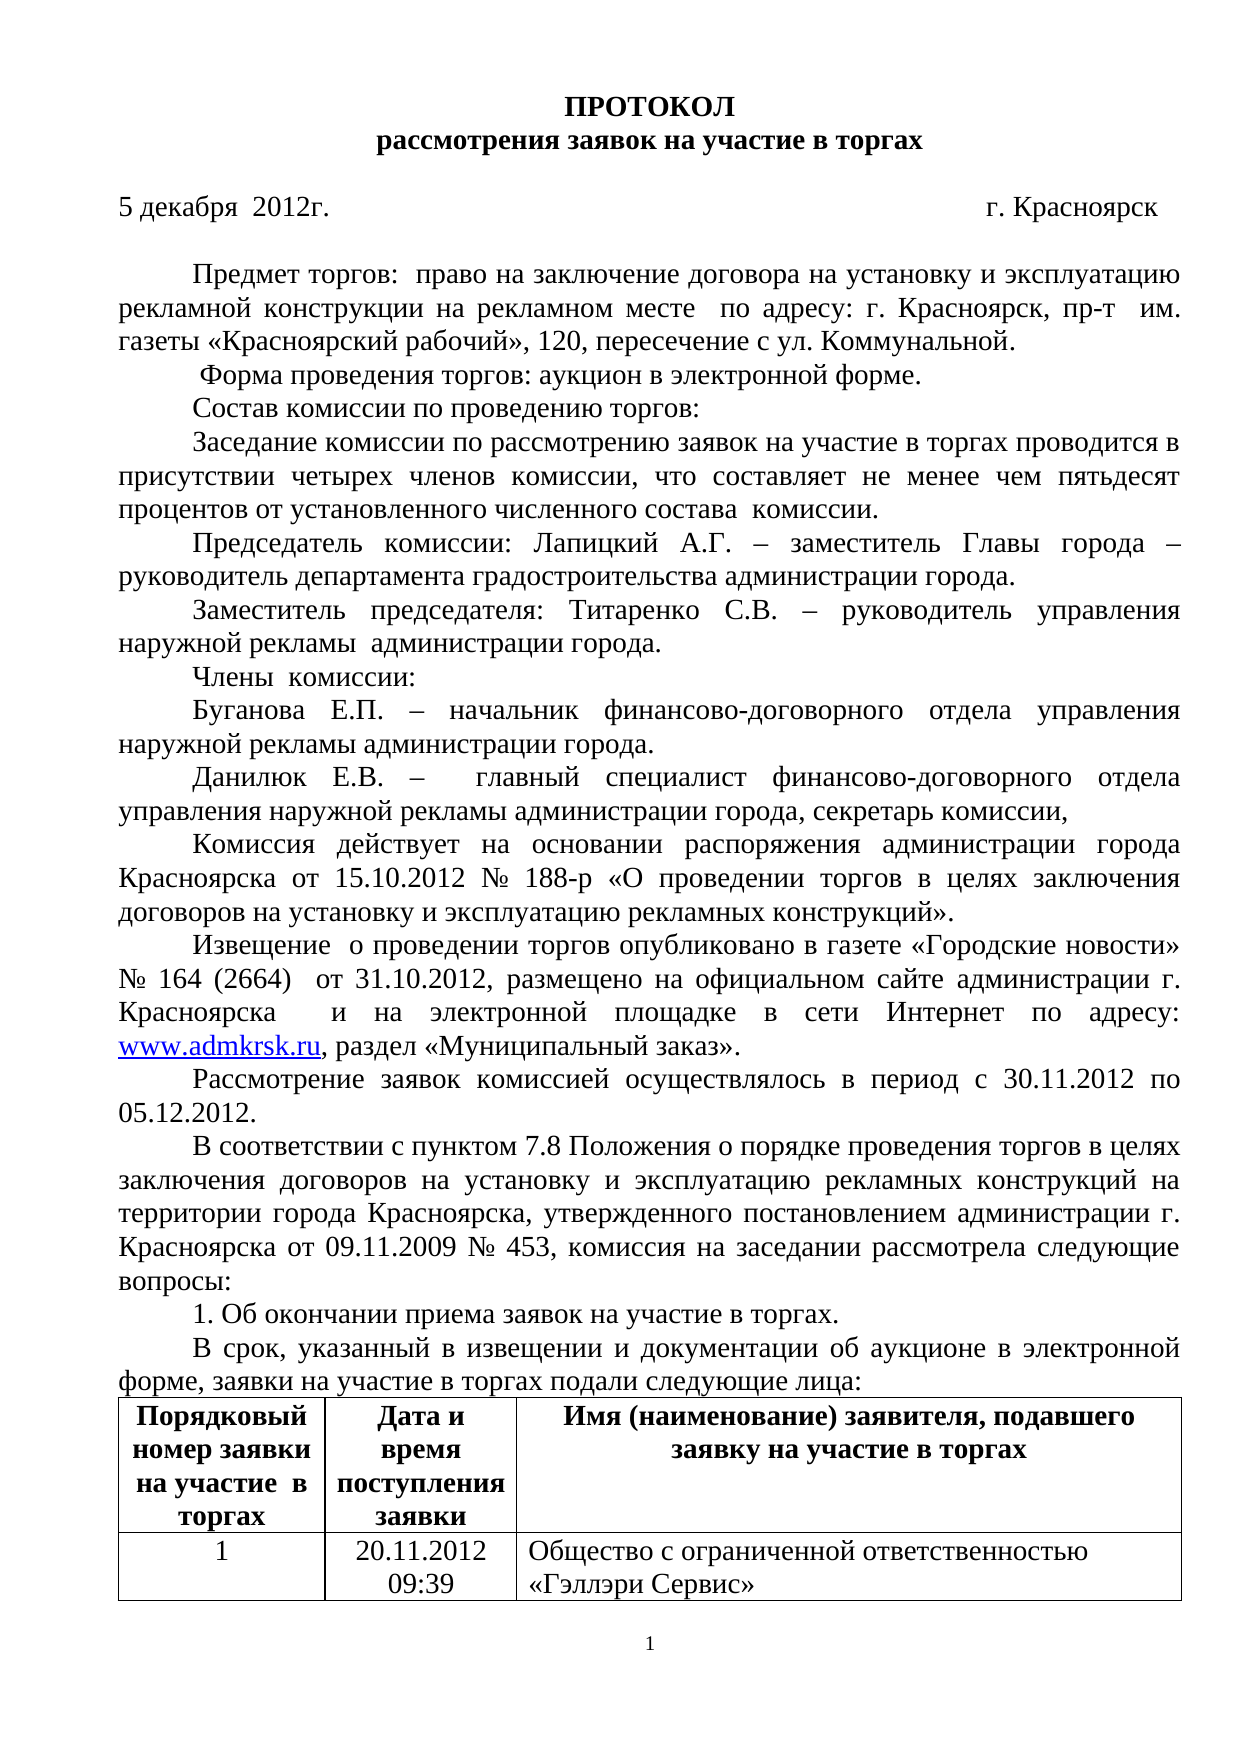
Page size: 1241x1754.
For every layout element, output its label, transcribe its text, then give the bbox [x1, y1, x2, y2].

table_cell 1 [119, 1533, 324, 1600]
text Рассмотрение заявок комиссией осуществлялось в период с 30.11.2012 по 05.12.2012. [118, 1061, 1181, 1128]
text Заместитель председателя: Титаренко С.В. – руководитель управления наружной рекламы администрации города. [118, 592, 1181, 659]
text Предмет торгов: право на заключение договора на установку и эксплуатацию рекламной конструкции на рекламном месте по адресу: г. Красноярск, пр-т им. газеты «Красноярский рабочий», 120, пересечение с ул. Коммунальной. [118, 256, 1181, 357]
subtitle Члены комиссии: [118, 659, 1181, 692]
table_header Имя (наименование) заявителя, подавшего заявку на участие в торгах [517, 1398, 1181, 1532]
text В срок, указанный в извещении и документации об аукционе в электронной форме, заявки на участие в торгах подали следующие лица: [118, 1330, 1181, 1397]
text Извещение о проведении торгов опубликовано в газете «Городские новости» № 164 (2664) от 31.10.2012, размещено на официальном сайте администрации г. Красноярска и на электронной площадке в сети Интернет по адресу: www.admkrsk.ru, раздел «Муниципальный заказ». [118, 927, 1181, 1061]
text Форма проведения торгов: аукцион в электронной форме. [118, 357, 1181, 391]
text Состав комиссии по проведению торгов: [118, 391, 1181, 424]
text Данилюк Е.В. – главный специалист финансово-договорного отдела управления наружной рекламы администрации города, секретарь комиссии, [118, 759, 1181, 827]
subtitle рассмотрения заявок на участие в торгах [118, 122, 1181, 156]
text 5 декабря 2012г. г. Красноярск [118, 189, 1181, 223]
text В соответствии с пунктом 7.8 Положения о порядке проведения торгов в целях заключения договоров на установку и эксплуатацию рекламных конструкций на территории города Красноярска, утвержденного постановлением администрации г. Красноярска от 09.11.2009 № 453, комиссия на заседании рассмотрела следующие вопросы: [118, 1128, 1181, 1296]
text Председатель комиссии: Лапицкий А.Г. – заместитель Главы города – руководитель департамента градостроительства администрации города. [118, 525, 1181, 592]
text Комиссия действует на основании распоряжения администрации города Красноярска от 15.10.2012 № 188-р «О проведении торгов в целях заключения договоров на установку и эксплуатацию рекламных конструкций». [118, 827, 1181, 927]
text 1. Об окончании приема заявок на участие в торгах. [118, 1296, 1181, 1330]
text Заседание комиссии по рассмотрению заявок на участие в торгах проводится в присутствии четырех членов комиссии, что составляет не менее чем пятьдесят процентов от установленного численного состава комиссии. [118, 424, 1181, 525]
subtitle ПРОТОКОЛ [118, 89, 1181, 122]
text Буганова Е.П. – начальник финансово-договорного отдела управления наружной рекламы администрации города. [118, 692, 1181, 759]
table_header Порядковый номер заявки на участие в торгах [119, 1398, 324, 1532]
table_cell Общество с ограниченной ответственностью «Гэллэри Сервис» [517, 1533, 1181, 1600]
table_header Дата и время поступления заявки [326, 1398, 516, 1532]
table_cell 20.11.2012 09:39 [326, 1533, 516, 1600]
